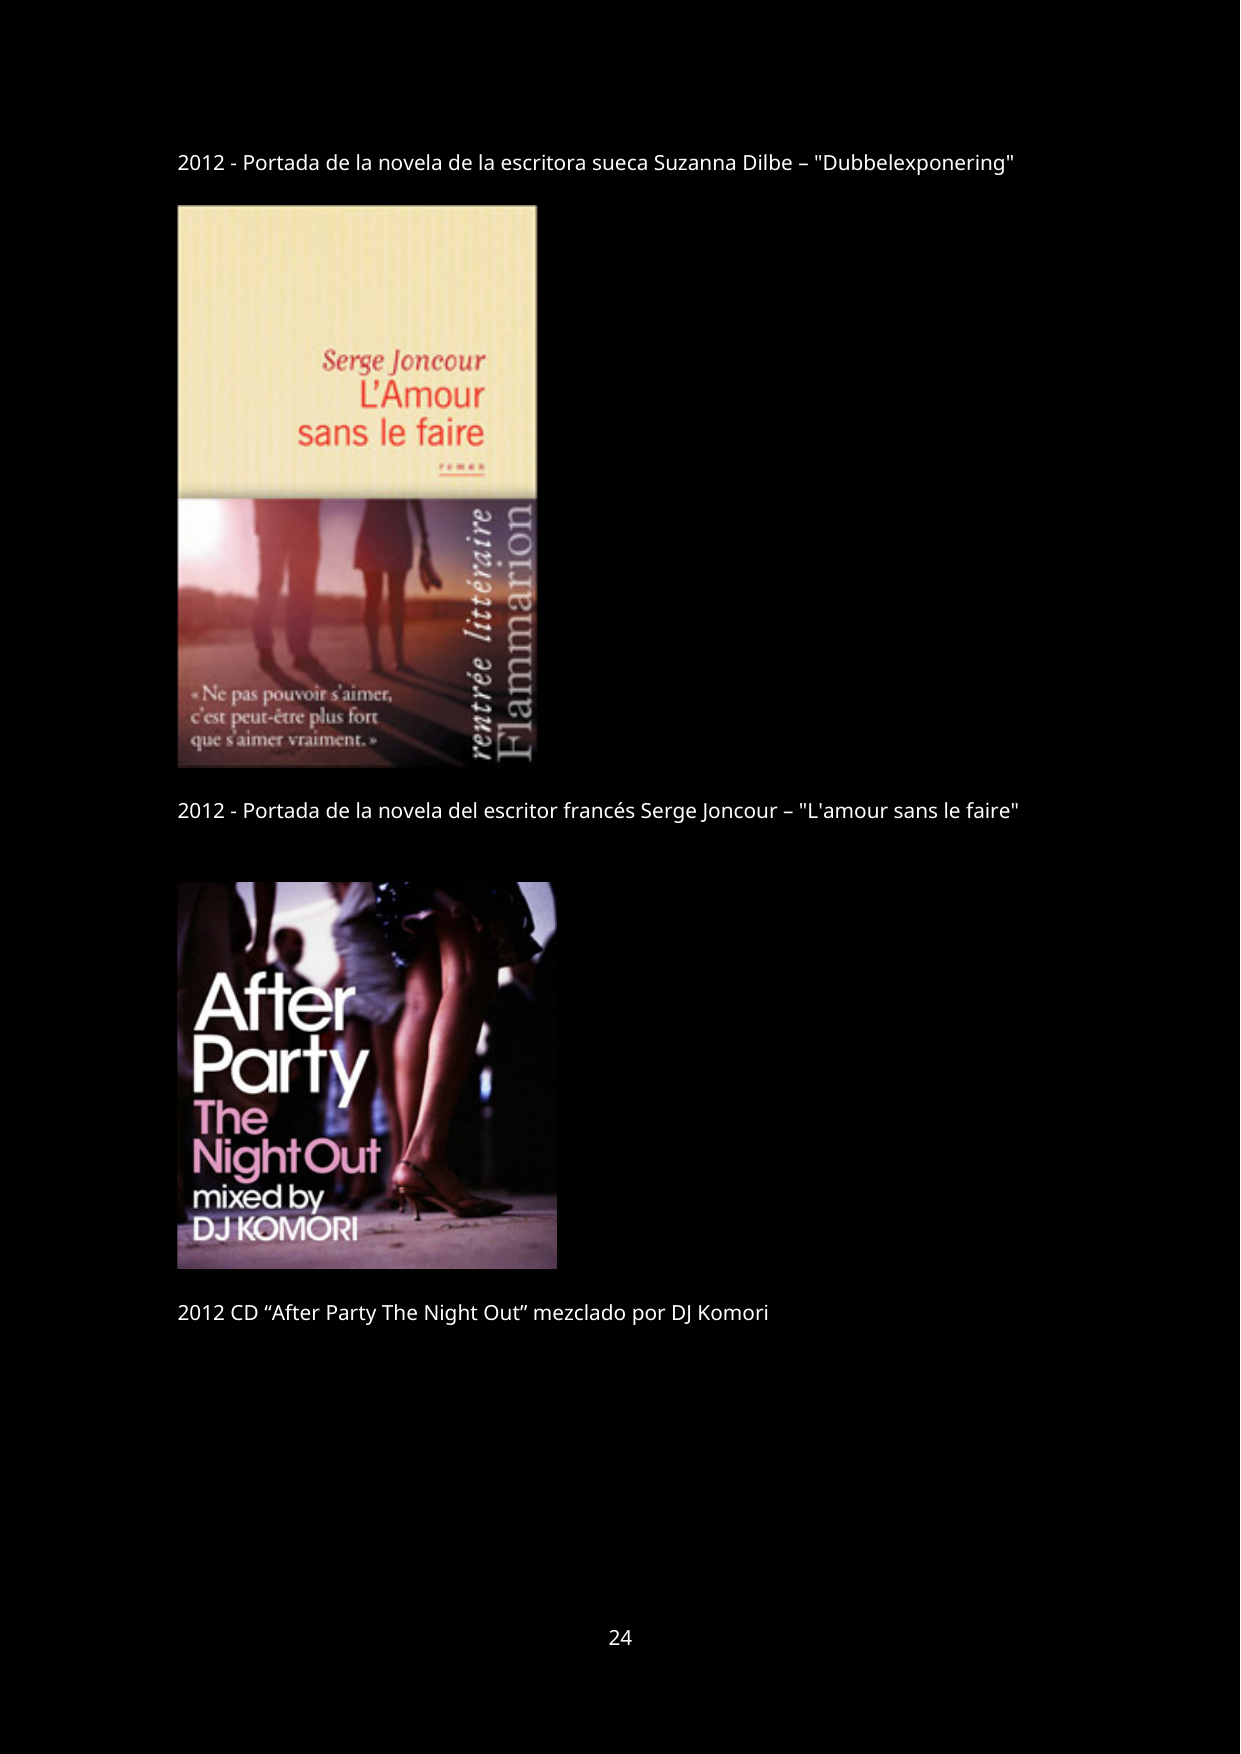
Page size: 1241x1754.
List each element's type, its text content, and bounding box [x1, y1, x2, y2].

text 2012 - Portada de la novela del escritor francés Serge Joncour – "L'amour sans le faire" [177, 796, 1063, 824]
text 2012 - Portada de la novela de la escritora sueca Suzanna Dilbe – "Dubbelexponering" [177, 148, 1063, 176]
picture [177, 882, 557, 1269]
picture [177, 205, 538, 768]
text 2012 CD “After Party The Night Out” mezclado por DJ Komori [177, 1298, 1063, 1327]
